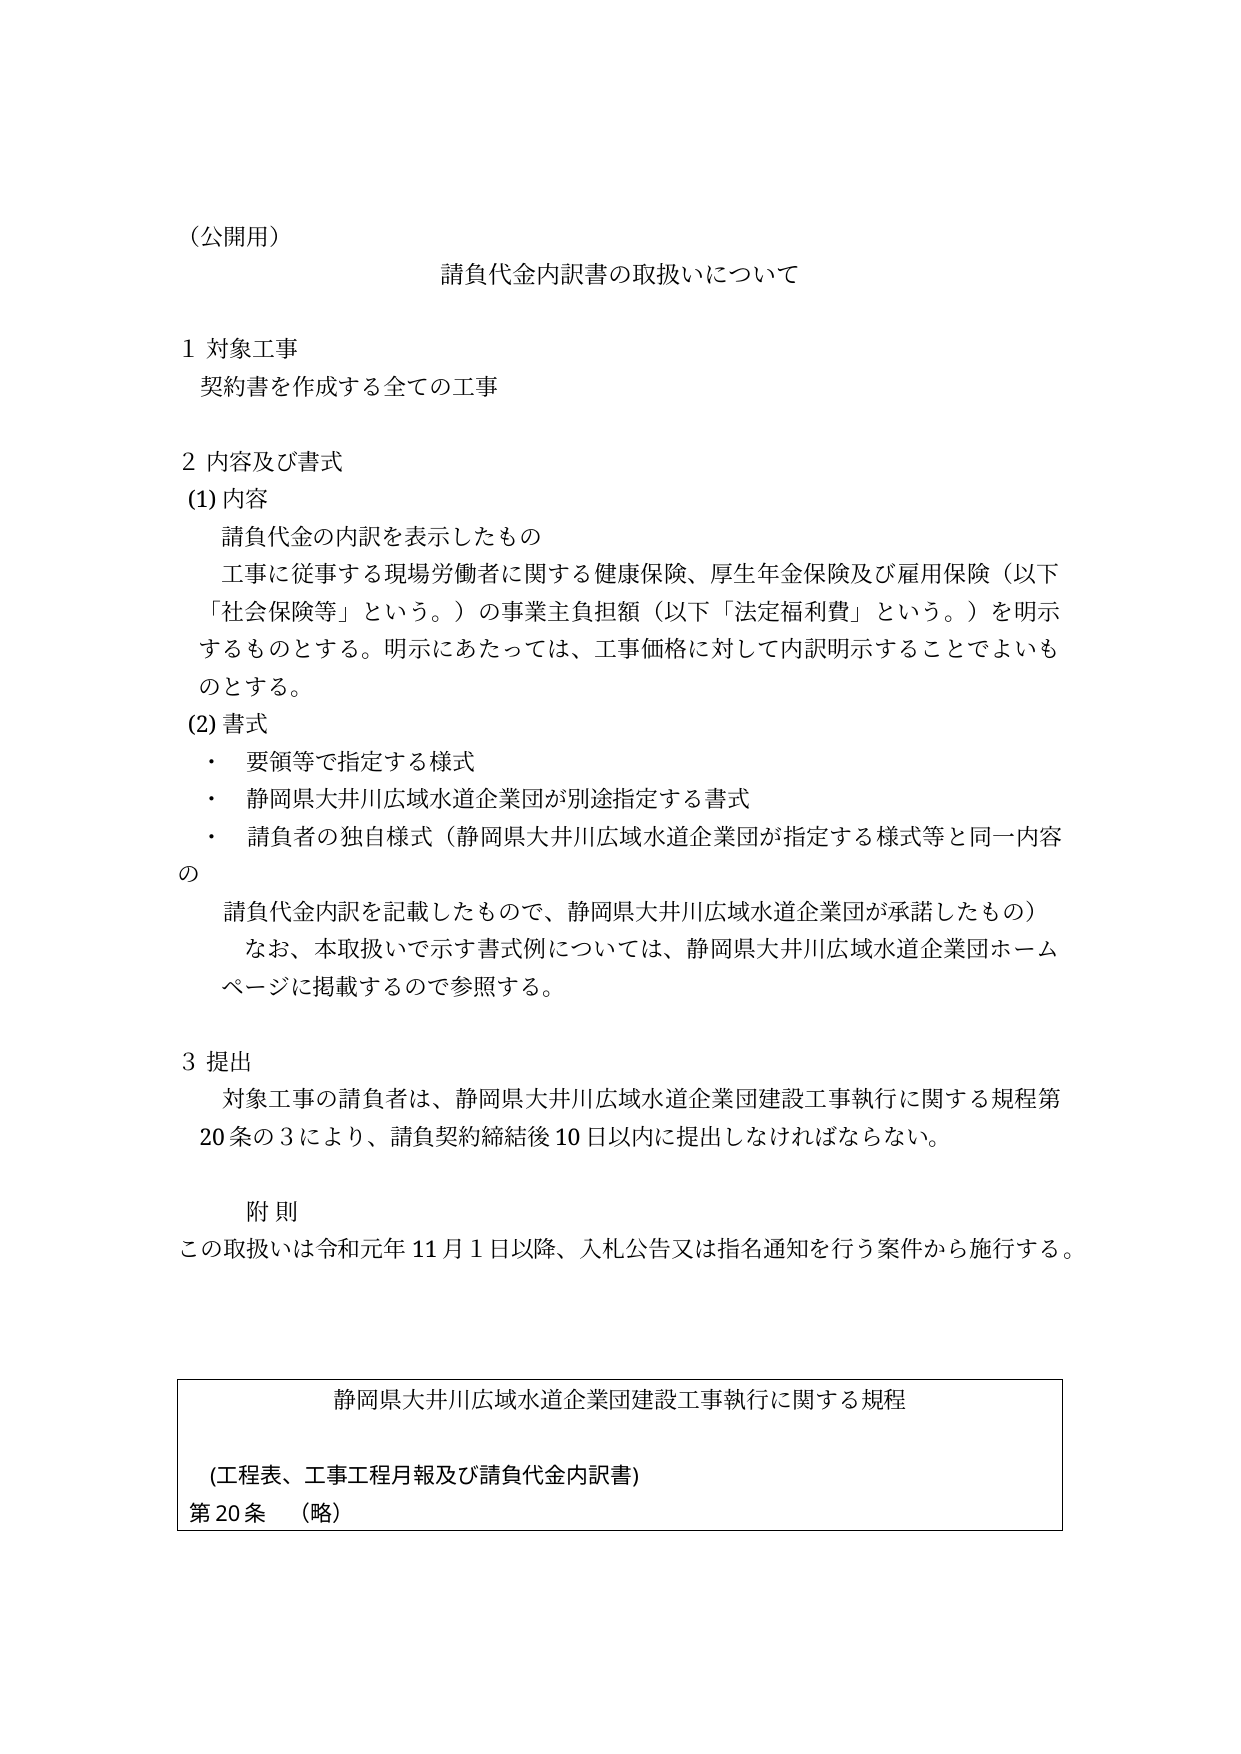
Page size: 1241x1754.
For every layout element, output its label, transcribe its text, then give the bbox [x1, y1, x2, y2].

text ・ 静岡県大井川広域水道企業団が別途指定する書式 [177, 779, 1063, 817]
text ・ 要領等で指定する様式 [177, 742, 1063, 779]
text この取扱いは令和元年11月１日以降、入札公告又は指名通知を行う案件から施行する。 [177, 1229, 1063, 1304]
text 請負代金の内訳を表示したもの [198, 517, 1063, 554]
text ２ 内容及び書式 [177, 442, 1063, 479]
text 請負代金内訳を記載したもので、静岡県大井川広域水道企業団が承諾したもの） [177, 892, 1063, 929]
text 請負代金内訳書の取扱いについて [177, 254, 1063, 292]
text （公開用） [177, 217, 1063, 254]
text 対象工事の請負者は、静岡県大井川広域水道企業団建設工事執行に関する規程第20条の３により、請負契約締結後10日以内に提出しなければならない。 [199, 1079, 1063, 1154]
text １ 対象工事 [177, 329, 1063, 367]
text なお、本取扱いで示す書式例については、静岡県大井川広域水道企業団ホームページに掲載するので参照する。 [221, 929, 1063, 1004]
text (2) 書式 [177, 704, 1063, 742]
text (1) 内容 [177, 479, 1063, 517]
text 附 則 [177, 1192, 1063, 1229]
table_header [178, 1380, 1062, 1530]
text 契約書を作成する全ての工事 [177, 367, 1063, 404]
text ・ 請負者の独自様式（静岡県大井川広域水道企業団が指定する様式等と同一内容の [177, 817, 1063, 892]
text ３ 提出 [177, 1042, 1063, 1079]
text 工事に従事する現場労働者に関する健康保険、厚生年金保険及び雇用保険（以下「社会保険等」という。）の事業主負担額（以下「法定福利費」という。）を明示するものとする。明示にあたっては、工事価格に対して内訳明示することでよいものとする。 [198, 554, 1063, 704]
